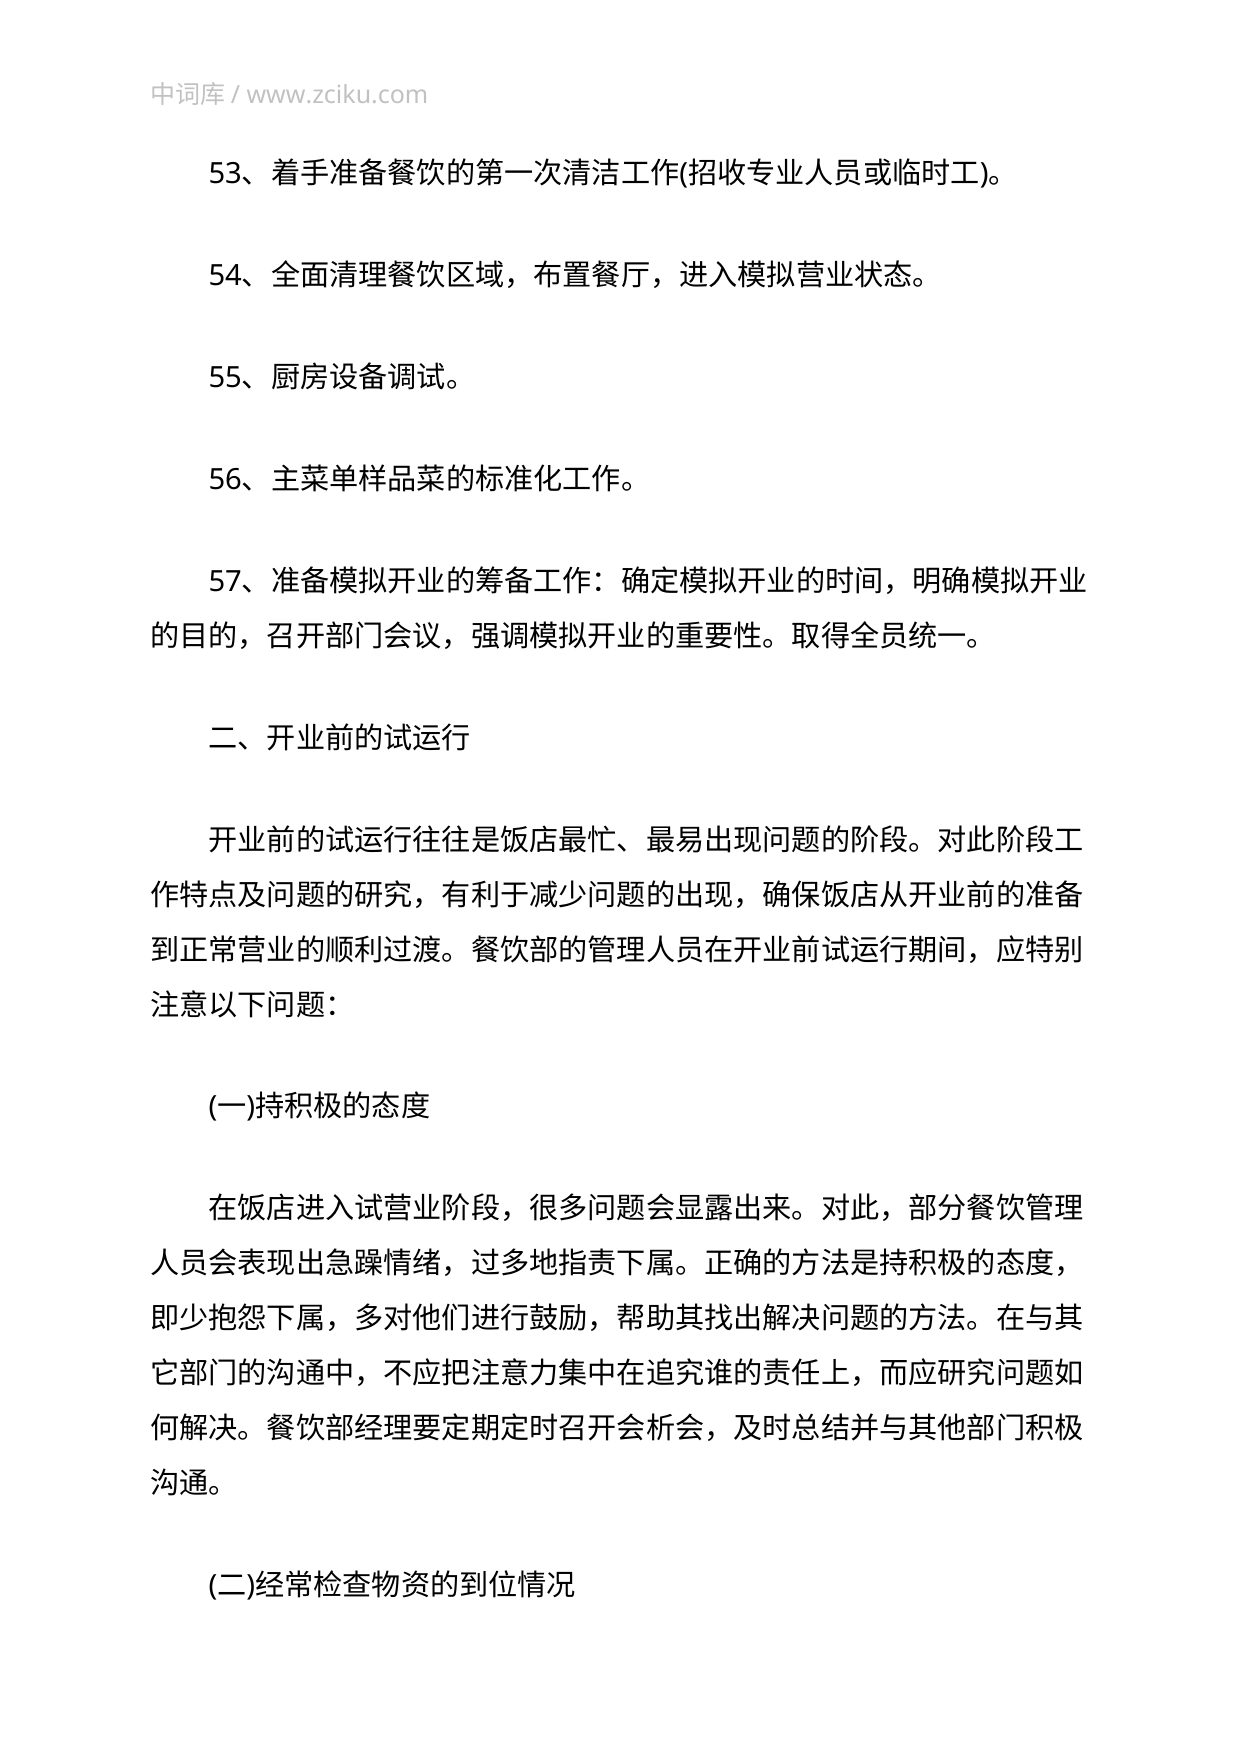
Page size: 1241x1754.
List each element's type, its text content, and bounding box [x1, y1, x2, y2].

text 在饭店进入试营业阶段，很多问题会显露出来。对此，部分餐饮管理人员会表现出急躁情绪，过多地指责下属。正确的方法是持积极的态度，即少抱怨下属，多对他们进行鼓励，帮助其找出解决问题的方法。在与其它部门的沟通中，不应把注意力集中在追究谁的责任上，而应研究问题如何解决。餐饮部经理要定期定时召开会析会，及时总结并与其他部门积极沟通。 [150, 1185, 1090, 1502]
text 二、开业前的试运行 [150, 715, 1090, 757]
text 55、厨房设备调试。 [150, 354, 1090, 396]
text (一)持积极的态度 [150, 1083, 1090, 1125]
text 57、准备模拟开业的筹备工作：确定模拟开业的时间，明确模拟开业的目的，召开部门会议，强调模拟开业的重要性。取得全员统一。 [150, 558, 1090, 655]
text 56、主菜单样品菜的标准化工作。 [150, 456, 1090, 498]
text (二)经常检查物资的到位情况 [150, 1561, 1090, 1603]
text 开业前的试运行往往是饭店最忙、最易出现问题的阶段。对此阶段工作特点及问题的研究，有利于减少问题的出现，确保饭店从开业前的准备到正常营业的顺利过渡。餐饮部的管理人员在开业前试运行期间，应特别注意以下问题： [150, 816, 1090, 1023]
text 53、着手准备餐饮的第一次清洁工作(招收专业人员或临时工)。 [150, 150, 1090, 192]
text 54、全面清理餐饮区域，布置餐厅，进入模拟营业状态。 [150, 252, 1090, 294]
